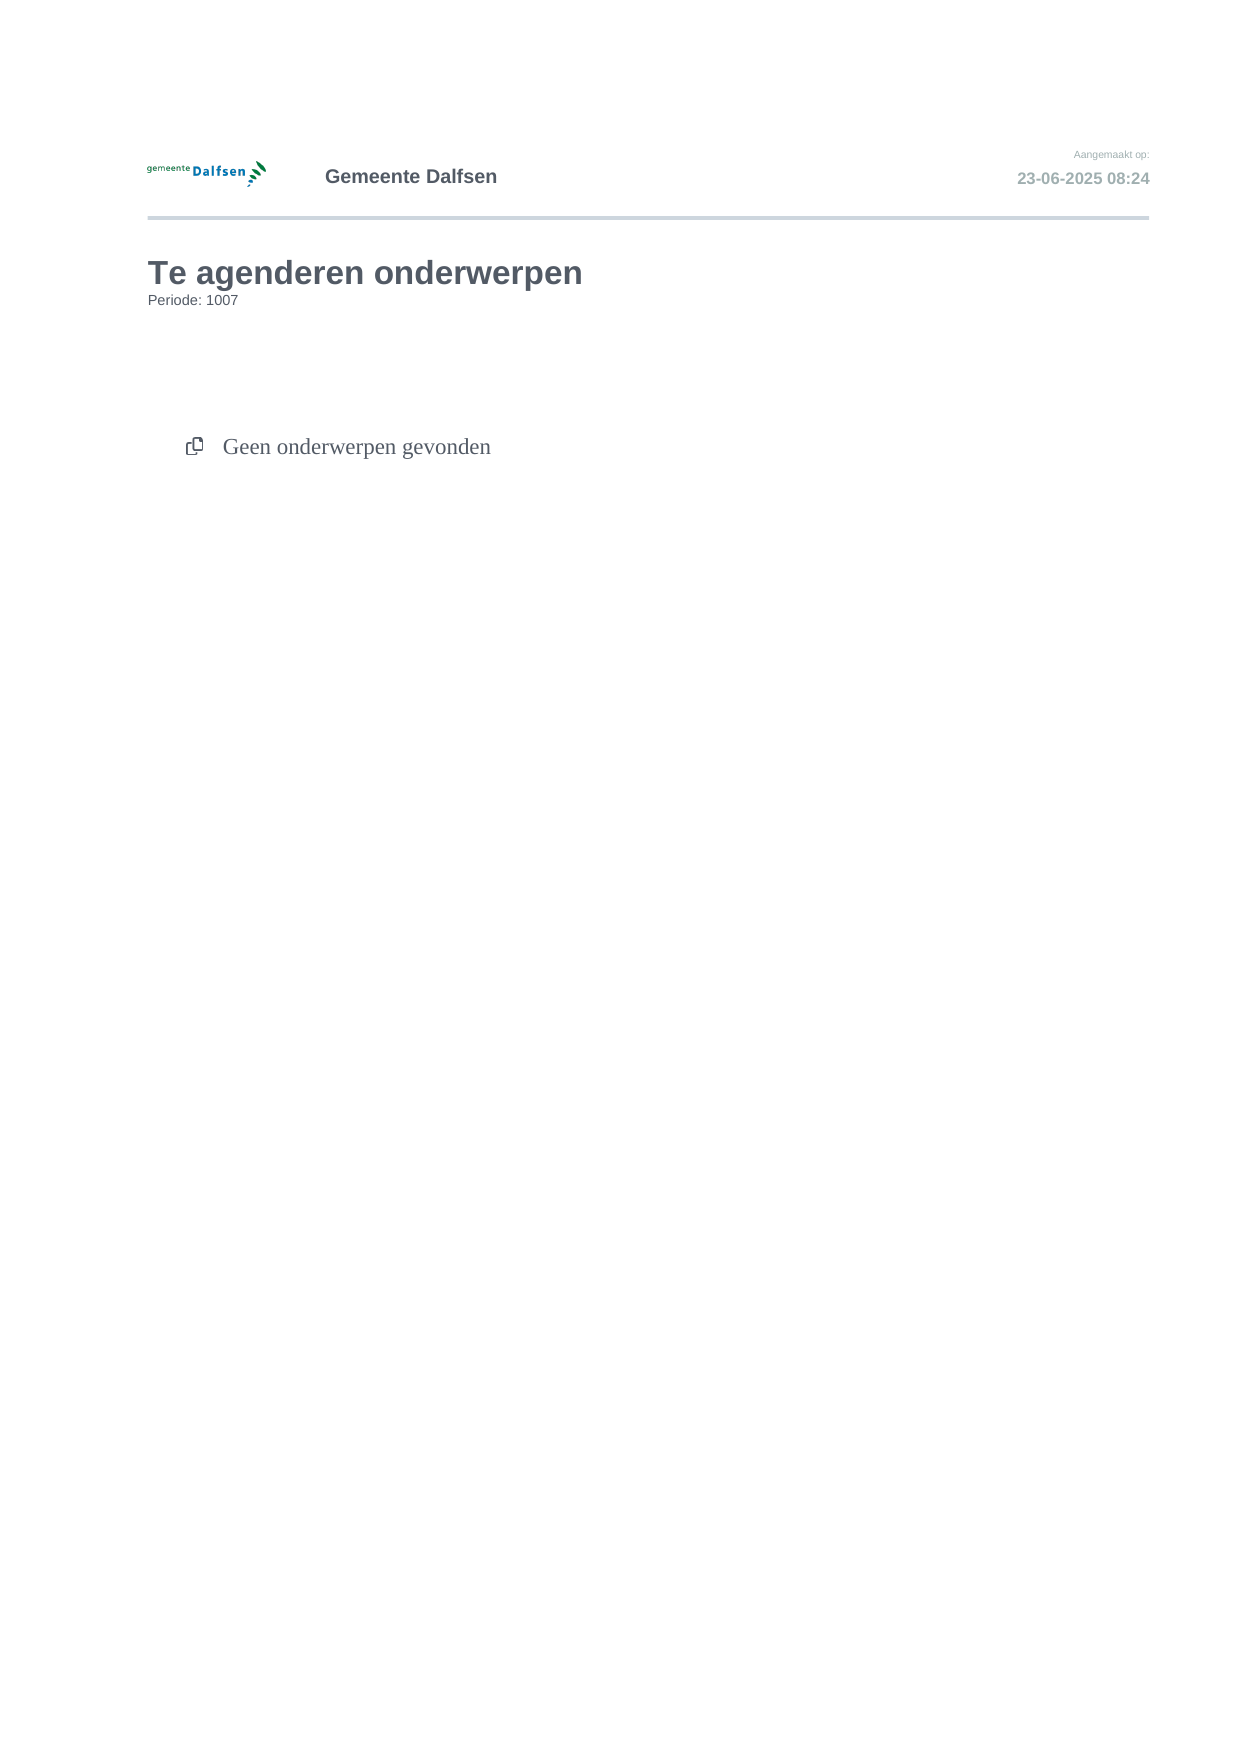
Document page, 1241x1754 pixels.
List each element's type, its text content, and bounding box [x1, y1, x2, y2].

picture [186, 437, 203, 455]
picture [147, 216, 1150, 220]
table_header Gemeente Dalfsen [325, 148, 727, 188]
list Geen onderwerpen gevonden [185, 433, 1093, 459]
picture [147, 161, 266, 187]
table_header Te agenderen onderwerpen [148, 245, 727, 292]
table_cell 23-06-2025 08:24 [727, 161, 1149, 188]
table_header [148, 148, 325, 188]
table_header Aangemaakt op: [727, 148, 1149, 161]
table_cell Periode: 1007 [148, 292, 727, 325]
